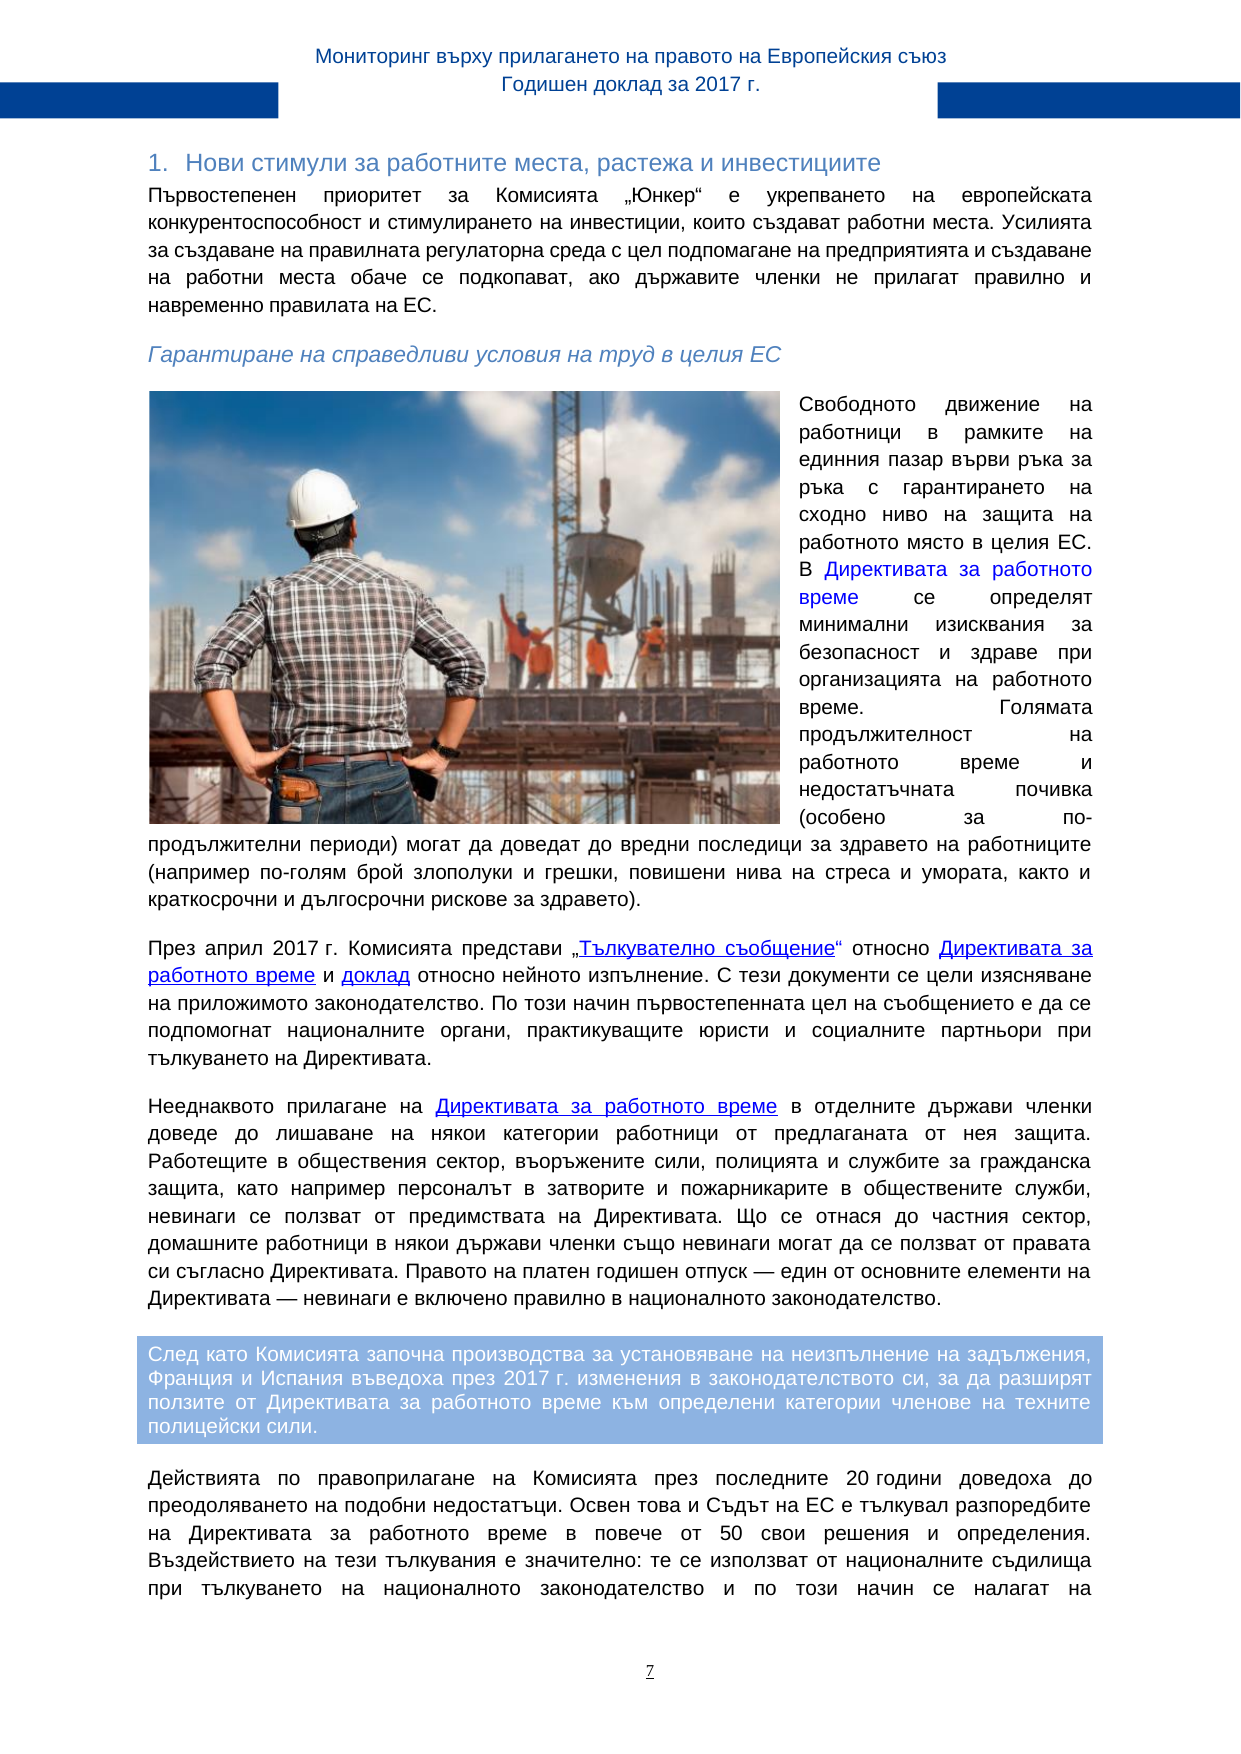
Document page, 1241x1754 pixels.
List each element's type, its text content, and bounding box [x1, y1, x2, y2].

text Първостепенен приоритет за Комисията „Юнкер“ е укрепването на европейската конкурентоспособност и стимулирането на инвестиции, които създават работни места. Усилията за създаване на правилната регулаторна среда с цел подпомагане на предприятията и създаване на работни места обаче се подкопават, ако държавите членки не прилагат правилно и навременно правилата на ЕС. [148, 183, 1092, 317]
text Нееднаквото прилагане на Директивата за работното време в отделните държави членки доведе до лишаване на някои категории работници от предлаганата от нея защита. Работещите в обществения сектор, въоръжените сили, полицията и службите за гражданска защита, като например персоналът в затворите и пожарникарите в обществените служби, невинаги се ползват от предимствата на Директивата. Що се отнася до частния сектор, домашните работници в някои държави членки също невинаги могат да се ползват от правата си съгласно Директивата. Правото на платен годишен отпуск — един от основните елементи на Директивата — невинаги е включено правилно в националното законодателство. [148, 1094, 1092, 1310]
text През април 2017 г. Комисията представи „Тълкувателно съобщение“ относно Директивата за работното време и доклад относно нейното изпълнение. С тези документи се цели изясняване на приложимото законодателство. По този начин първостепенната цел на съобщението е да се подпомогнат националните органи, практикуващите юристи и социалните партньори при тълкуването на Директивата. [148, 935, 1092, 1069]
text Гарантиране на справедливи условия на труд в целия ЕС [148, 341, 1092, 367]
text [148, 1466, 1092, 1600]
text Нови стимули за работните места, растежа и инвестициите [148, 148, 1092, 176]
table_header След като Комисията започна производства за установяване на неизпълнение на задължения, Франция и Испания въведоха през 2017 г. изменения в законодателството си, за да разширят ползите от Директивата за работното време към определени категории членове на техните полицейски сили. [137, 1336, 1103, 1444]
picture [148, 391, 780, 823]
